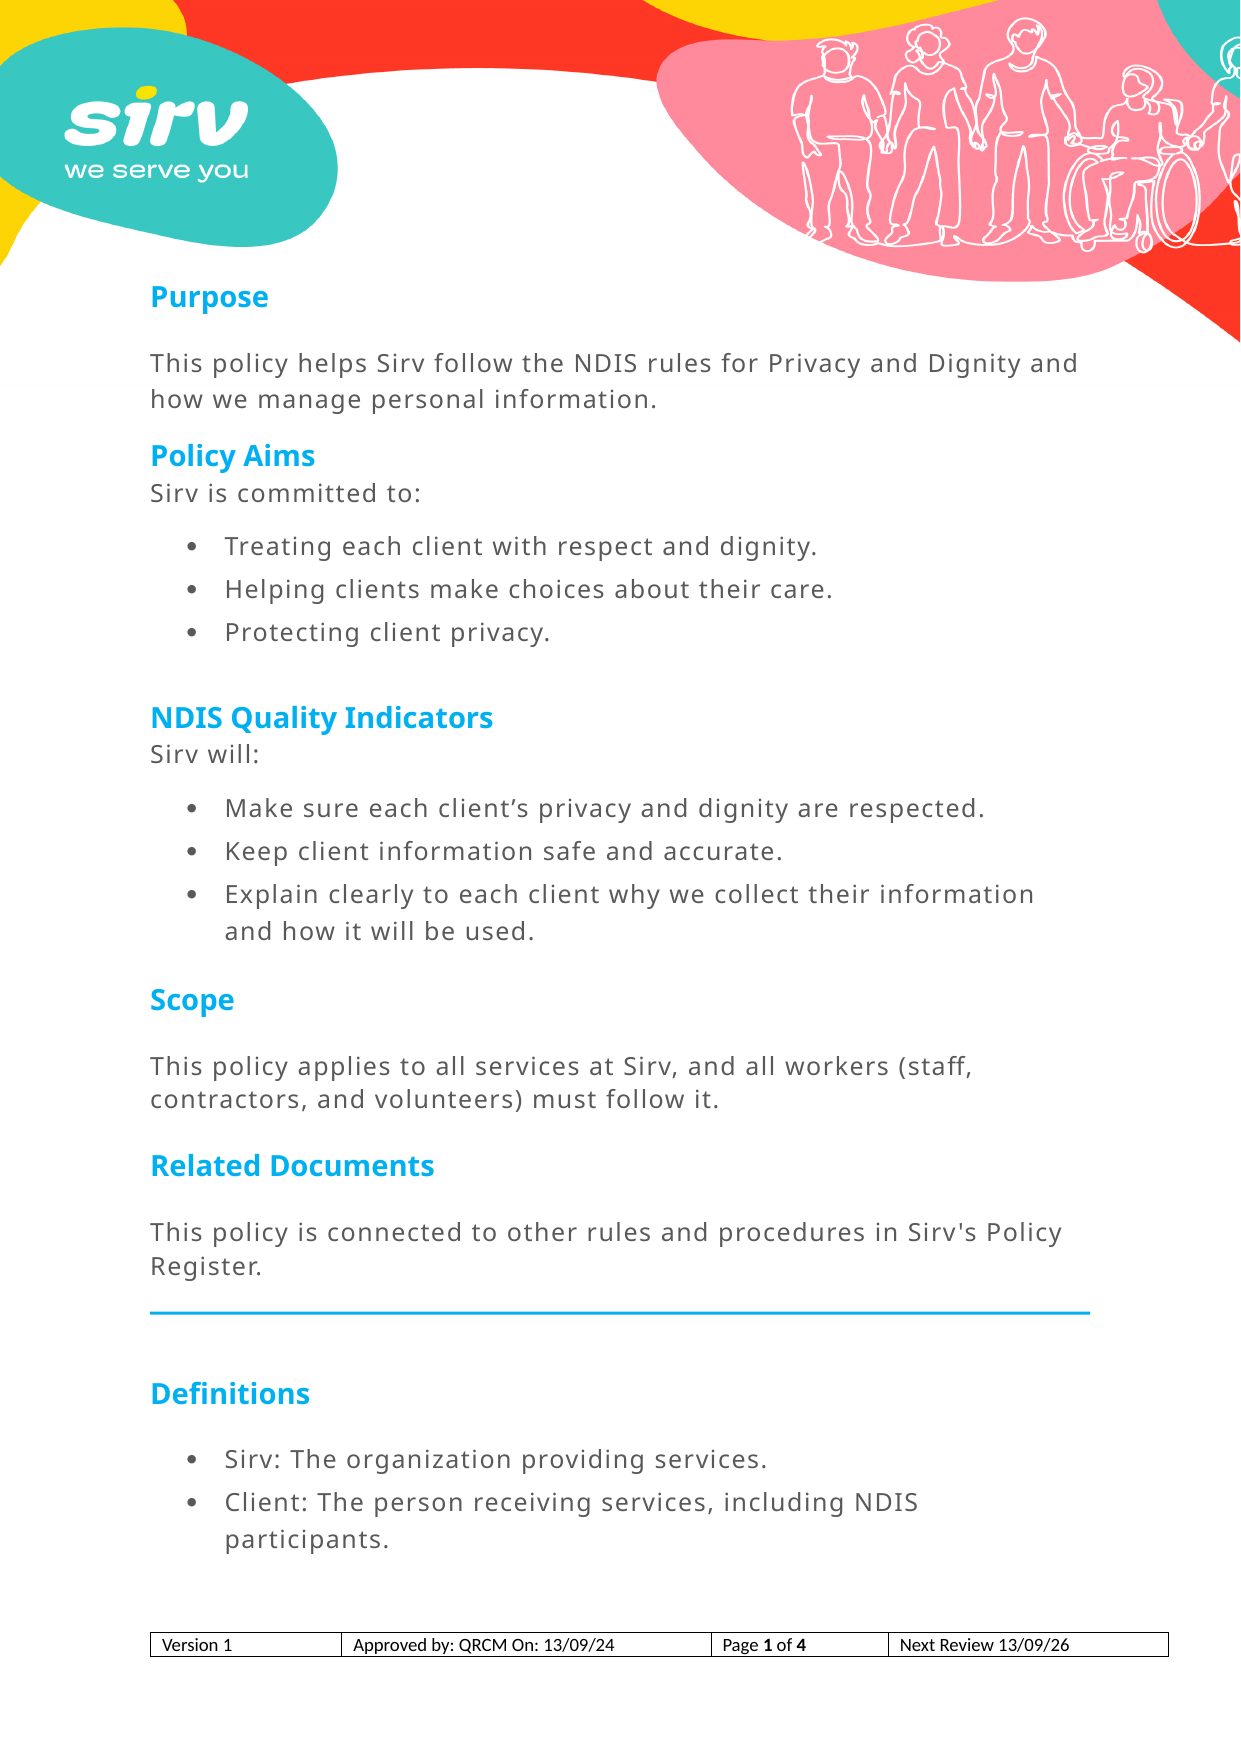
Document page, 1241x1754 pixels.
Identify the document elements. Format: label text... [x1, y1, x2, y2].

text NDIS Quality Indicators [150, 697, 1090, 737]
subtitle Sirv is committed to: [150, 475, 1090, 509]
text Definitions [150, 1373, 1090, 1413]
subtitle Client: The person receiving services, including NDIS participants. [187, 1485, 1090, 1556]
subtitle Explain clearly to each client why we collect their information and how it will be used. [187, 877, 1090, 947]
subtitle Keep client information safe and accurate. [187, 833, 1090, 868]
text Purpose [150, 276, 1090, 316]
subtitle Make sure each client’s privacy and dignity are respected. [187, 791, 1090, 824]
subtitle Helping clients make choices about their care. [187, 572, 1090, 606]
picture [0, 0, 1241, 387]
text Scope [150, 979, 1090, 1019]
text This policy is connected to other rules and procedures in Sirv's Policy Register. [150, 1214, 1090, 1282]
subtitle This policy helps Sirv follow the NDIS rules for Privacy and Dignity and how we manage personal information. [150, 345, 1090, 416]
text Policy Aims [150, 436, 1090, 475]
subtitle Treating each client with respect and dignity. [187, 529, 1090, 563]
text Related Documents [150, 1145, 1090, 1185]
subtitle Sirv: The organization providing services. [187, 1442, 1090, 1476]
text This policy applies to all services at Sirv, and all workers (staff, contractors, and volunteers) must follow it. [150, 1048, 1090, 1116]
subtitle Sirv will: [150, 737, 1090, 771]
subtitle Protecting client privacy. [187, 615, 1090, 649]
